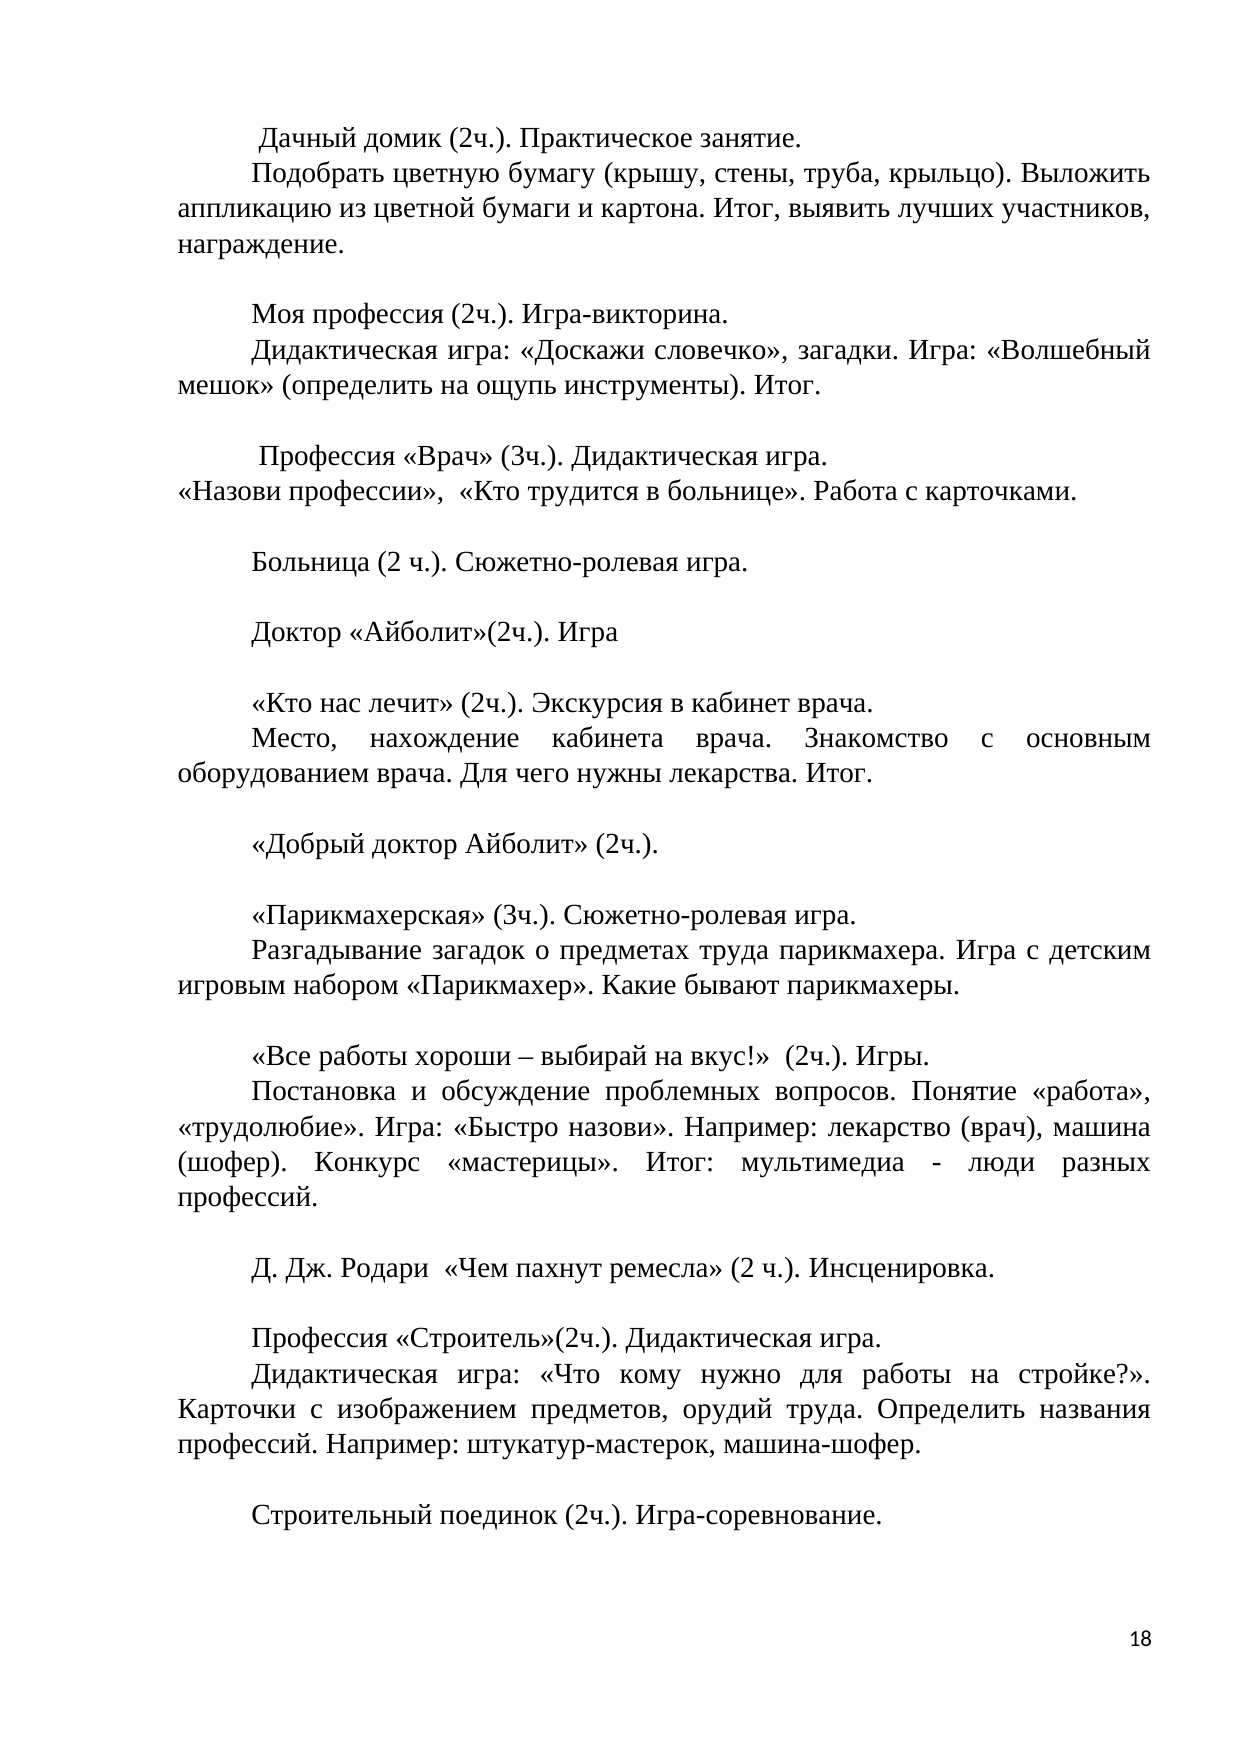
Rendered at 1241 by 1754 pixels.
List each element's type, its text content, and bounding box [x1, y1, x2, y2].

text Место, нахождение кабинета врача. Знакомство с основным оборудованием врача. Для чего нужны лекарства. Итог. [177, 718, 1152, 789]
text Больница (2 ч.). Сюжетно-ролевая игра. [177, 542, 1152, 577]
text Строительный поединок (2ч.). Игра-соревнование. [177, 1495, 1152, 1531]
text «Добрый доктор Айболит» (2ч.). [177, 824, 1152, 860]
text «Кто нас лечит» (2ч.). Экскурсия в кабинет врача. [177, 683, 1152, 718]
text «Парикмахерская» (3ч.). Сюжетно-ролевая игра. [177, 895, 1152, 930]
text «Назови профессии», «Кто трудится в больнице». Работа с карточками. [177, 471, 1152, 507]
text Д. Дж. Родари «Чем пахнут ремесла» (2 ч.). Инсценировка. [177, 1248, 1152, 1283]
text Разгадывание загадок о предметах труда парикмахера. Игра с детским игровым набором «Парикмахер». Какие бывают парикмахеры. [177, 930, 1152, 1001]
text Дидактическая игра: «Что кому нужно для работы на стройке?». Карточки с изображением предметов, орудий труда. Определить названия профессий. Например: штукатур-мастерок, машина-шофер. [177, 1354, 1152, 1460]
text Постановка и обсуждение проблемных вопросов. Понятие «работа», «трудолюбие». Игра: «Быстро назови». Например: лекарство (врач), машина (шофер). Конкурс «мастерицы». Итог: мультимедиа - люди разных профессий. [177, 1072, 1152, 1213]
text Подобрать цветную бумагу (крышу, стены, труба, крыльцо). Выложить аппликацию из цветной бумаги и картона. Итог, выявить лучших участников, награждение. [177, 153, 1152, 259]
text «Все работы хороши – выбирай на вкус!» (2ч.). Игры. [177, 1036, 1152, 1072]
text Моя профессия (2ч.). Игра-викторина. [177, 295, 1152, 330]
text Дачный домик (2ч.). Практическое занятие. [177, 118, 1152, 153]
text Профессия «Строитель»(2ч.). Дидактическая игра. [177, 1319, 1152, 1354]
text Доктор «Айболит»(2ч.). Игра [177, 612, 1152, 648]
text Профессия «Врач» (3ч.). Дидактическая игра. [177, 436, 1152, 471]
text Дидактическая игра: «Доскажи словечко», загадки. Игра: «Волшебный мешок» (определить на ощупь инструменты). Итог. [177, 330, 1152, 401]
